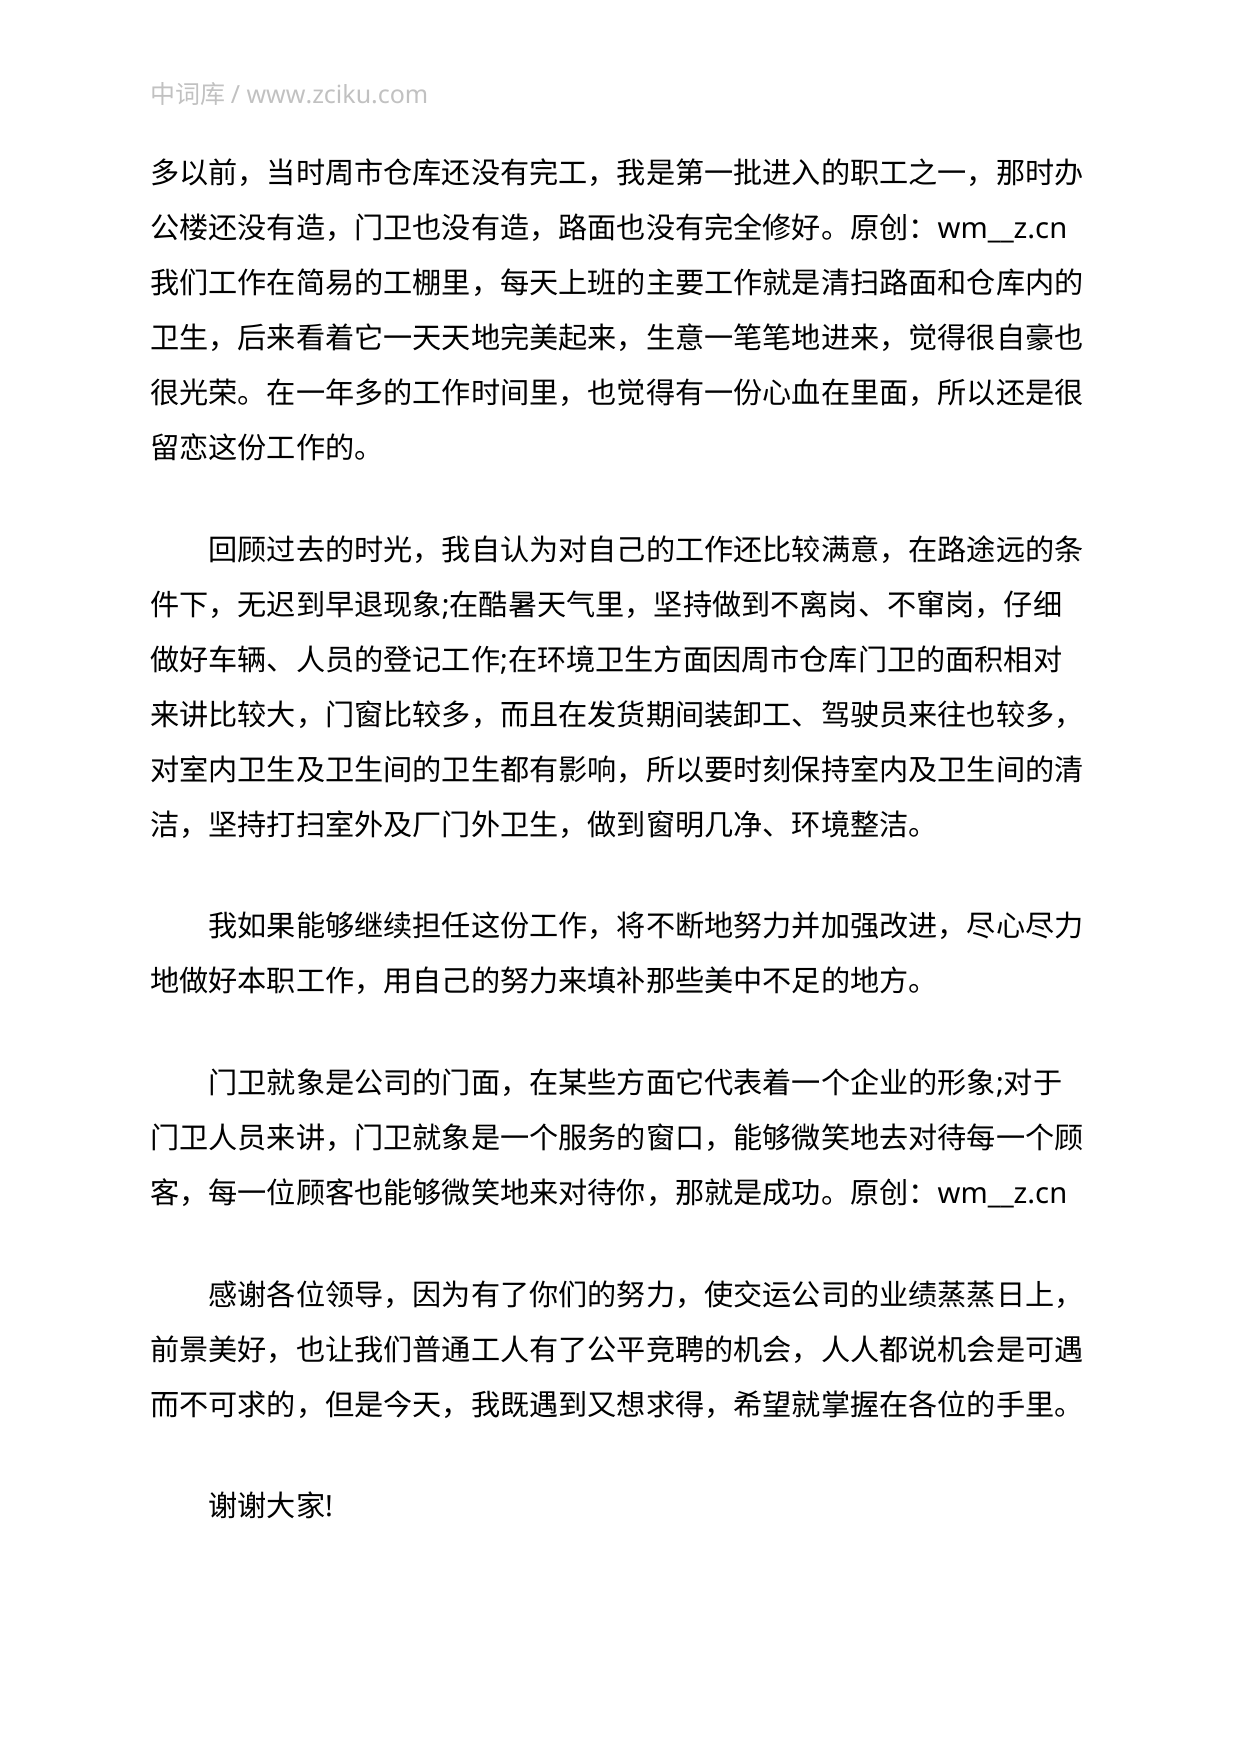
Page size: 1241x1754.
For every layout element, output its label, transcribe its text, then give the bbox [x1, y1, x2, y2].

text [150, 150, 1090, 467]
text 谢谢大家! [150, 1483, 1090, 1525]
text 我如果能够继续担任这份工作，将不断地努力并加强改进，尽心尽力地做好本职工作，用自己的努力来填补那些美中不足的地方。 [150, 903, 1090, 1000]
text 门卫就象是公司的门面，在某些方面它代表着一个企业的形象;对于门卫人员来讲，门卫就象是一个服务的窗口，能够微笑地去对待每一个顾客，每一位顾客也能够微笑地来对待你，那就是成功。原创：wm__z.cn [150, 1059, 1090, 1212]
text 感谢各位领导，因为有了你们的努力，使交运公司的业绩蒸蒸日上，前景美好，也让我们普通工人有了公平竞聘的机会，人人都说机会是可遇而不可求的，但是今天，我既遇到又想求得，希望就掌握在各位的手里。 [150, 1271, 1090, 1423]
text 回顾过去的时光，我自认为对自己的工作还比较满意，在路途远的条件下，无迟到早退现象;在酷暑天气里，坚持做到不离岗、不窜岗，仔细做好车辆、人员的登记工作;在环境卫生方面因周市仓库门卫的面积相对来讲比较大，门窗比较多，而且在发货期间装卸工、驾驶员来往也较多，对室内卫生及卫生间的卫生都有影响，所以要时刻保持室内及卫生间的清洁，坚持打扫室外及厂门外卫生，做到窗明几净、环境整洁。 [150, 526, 1090, 843]
